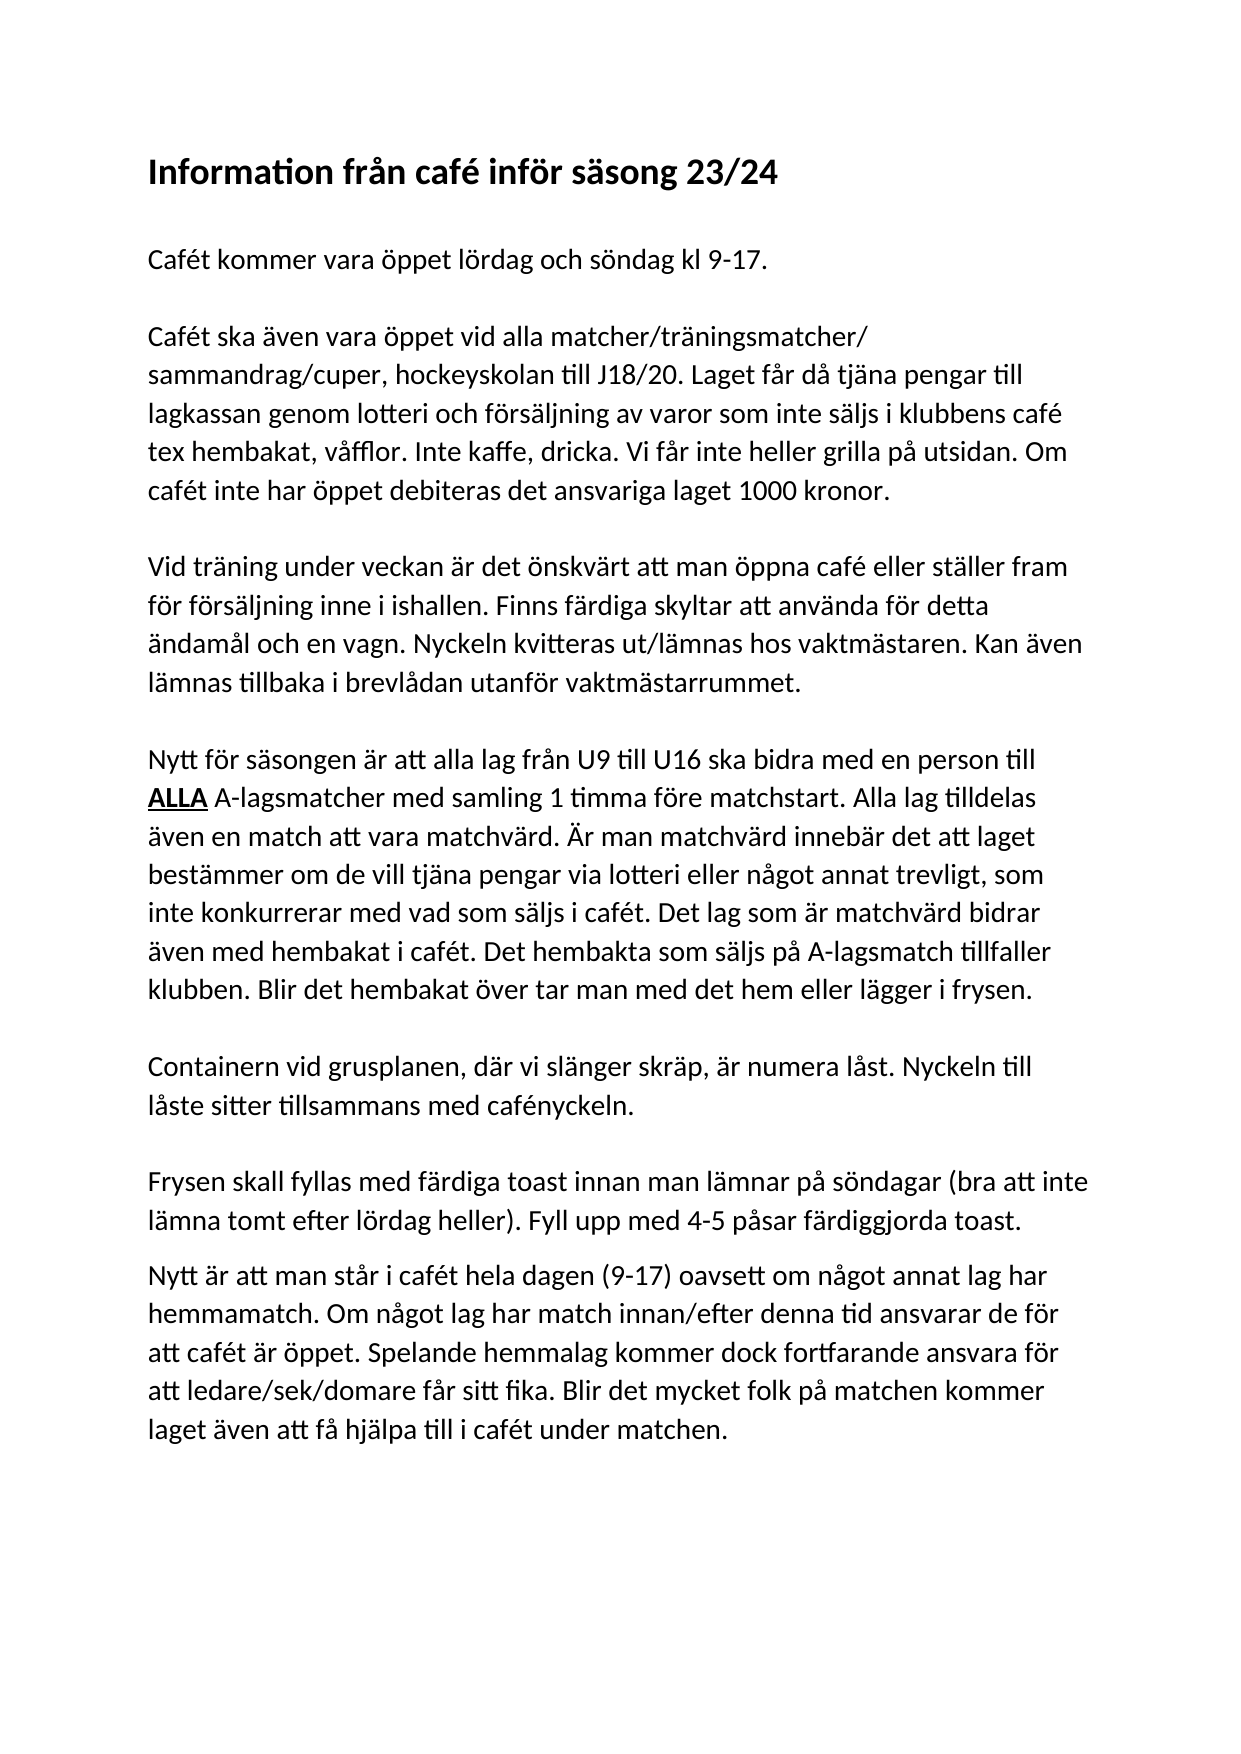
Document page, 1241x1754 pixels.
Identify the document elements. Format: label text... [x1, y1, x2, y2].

text Cafét ska även vara öppet vid alla matcher/träningsmatcher/ [148, 318, 1093, 353]
text Information från café inför säsong 23/24 [148, 148, 1093, 193]
text Cafét kommer vara öppet lördag och söndag kl 9-17. [148, 241, 1093, 277]
text Nytt för säsongen är att alla lag från U9 till U16 ska bidra med en person till ALLA A-lagsmatcher med samling 1 timma före matchstart. Alla lag tilldelas även en match att vara matchvärd. Är man matchvärd innebär det att laget bestämmer om de vill tjäna pengar via lotteri eller något annat trevligt, som inte konkurrerar med vad som säljs i cafét. Det lag som är matchvärd bidrar även med hembakat i cafét. Det hembakta som säljs på A-lagsmatch tillfaller klubben. Blir det hembakat över tar man med det hem eller lägger i frysen. [148, 741, 1093, 1007]
text Vid träning under veckan är det önskvärt att man öppna café eller ställer fram för försäljning inne i ishallen. Finns färdiga skyltar att använda för detta ändamål och en vagn. Nyckeln kvitteras ut/lämnas hos vaktmästaren. Kan även lämnas tillbaka i brevlådan utanför vaktmästarrummet. [148, 548, 1093, 699]
text Containern vid grusplanen, där vi slänger skräp, är numera låst. Nyckeln till låste sitter tillsammans med cafényckeln. [148, 1048, 1093, 1122]
text sammandrag/cuper, hockeyskolan till J18/20. Laget får då tjäna pengar till lagkassan genom lotteri och försäljning av varor som inte säljs i klubbens café tex hembakat, våfflor. Inte kaffe, dricka. Vi får inte heller grilla på utsidan. Om cafét inte har öppet debiteras det ansvariga laget 1000 kronor. [148, 356, 1093, 507]
text Frysen skall fyllas med färdiga toast innan man lämnar på söndagar (bra att inte lämna tomt efter lördag heller). Fyll upp med 4-5 påsar färdiggjorda toast. [148, 1163, 1093, 1238]
text Nytt är att man står i cafét hela dagen (9-17) oavsett om något annat lag har hemmamatch. Om något lag har match innan/efter denna tid ansvarar de för att cafét är öppet. Spelande hemmalag kommer dock fortfarande ansvara för att ledare/sek/domare får sitt fika. Blir det mycket folk på matchen kommer laget även att få hjälpa till i cafét under matchen. [148, 1257, 1093, 1446]
